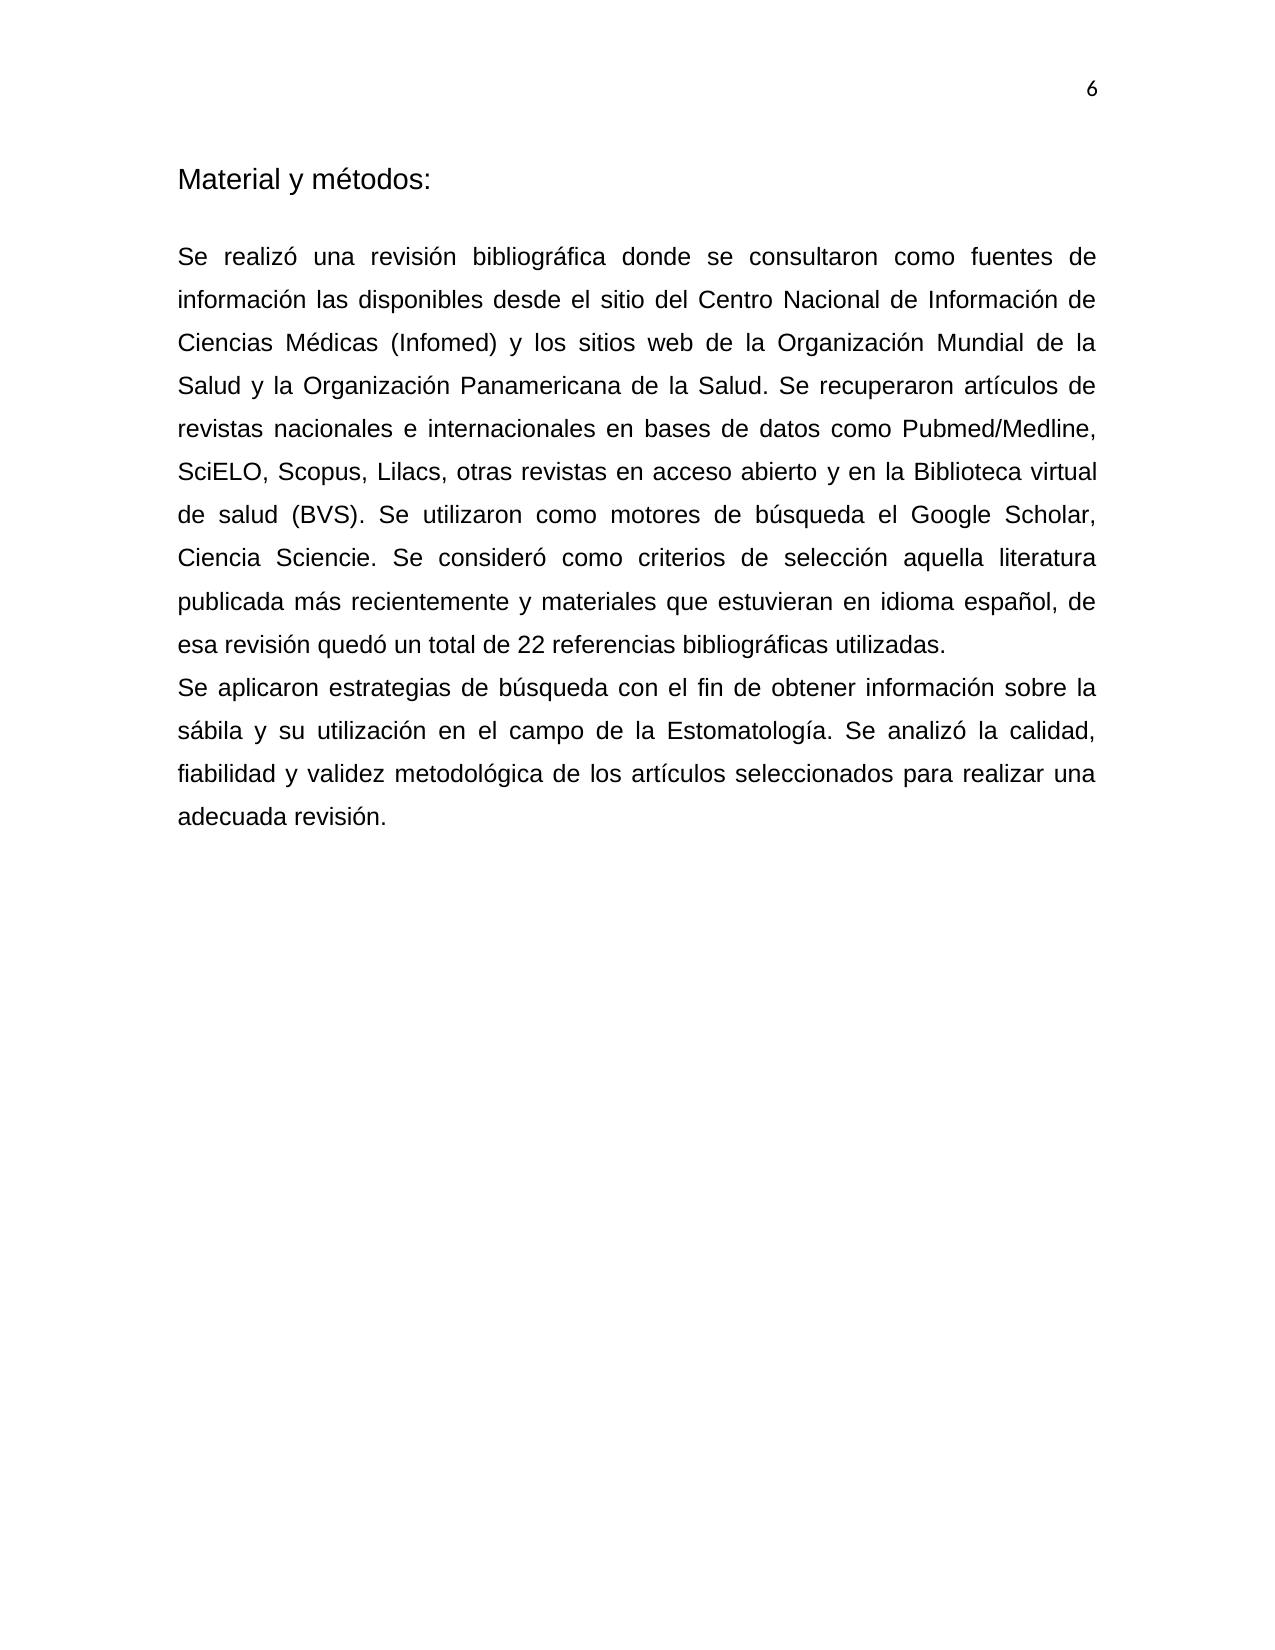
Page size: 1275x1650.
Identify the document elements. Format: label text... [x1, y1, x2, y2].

text Material y métodos: [177, 162, 1098, 196]
text Se realizó una revisión bibliográfica donde se consultaron como fuentes de información las disponibles desde el sitio del Centro Nacional de Información de Ciencias Médicas (Infomed) y los sitios web de la Organización Mundial de la Salud y la Organización Panamericana de la Salud. Se recuperaron artículos de revistas nacionales e internacionales en bases de datos como Pubmed/Medline, SciELO, Scopus, Lilacs, otras revistas en acceso abierto y en la Biblioteca virtual de salud (BVS). Se utilizaron como motores de búsqueda el Google Scholar, Ciencia Sciencie. Se consideró como criterios de selección aquella literatura publicada más recientemente y materiales que estuvieran en idioma español, de esa revisión quedó un total de 22 referencias bibliográficas utilizadas. [177, 242, 1098, 658]
text Se aplicaron estrategias de búsqueda con el fin de obtener información sobre la sábila y su utilización en el campo de la Estomatología. Se analizó la calidad, fiabilidad y validez metodológica de los artículos seleccionados para realizar una adecuada revisión. [177, 673, 1098, 831]
